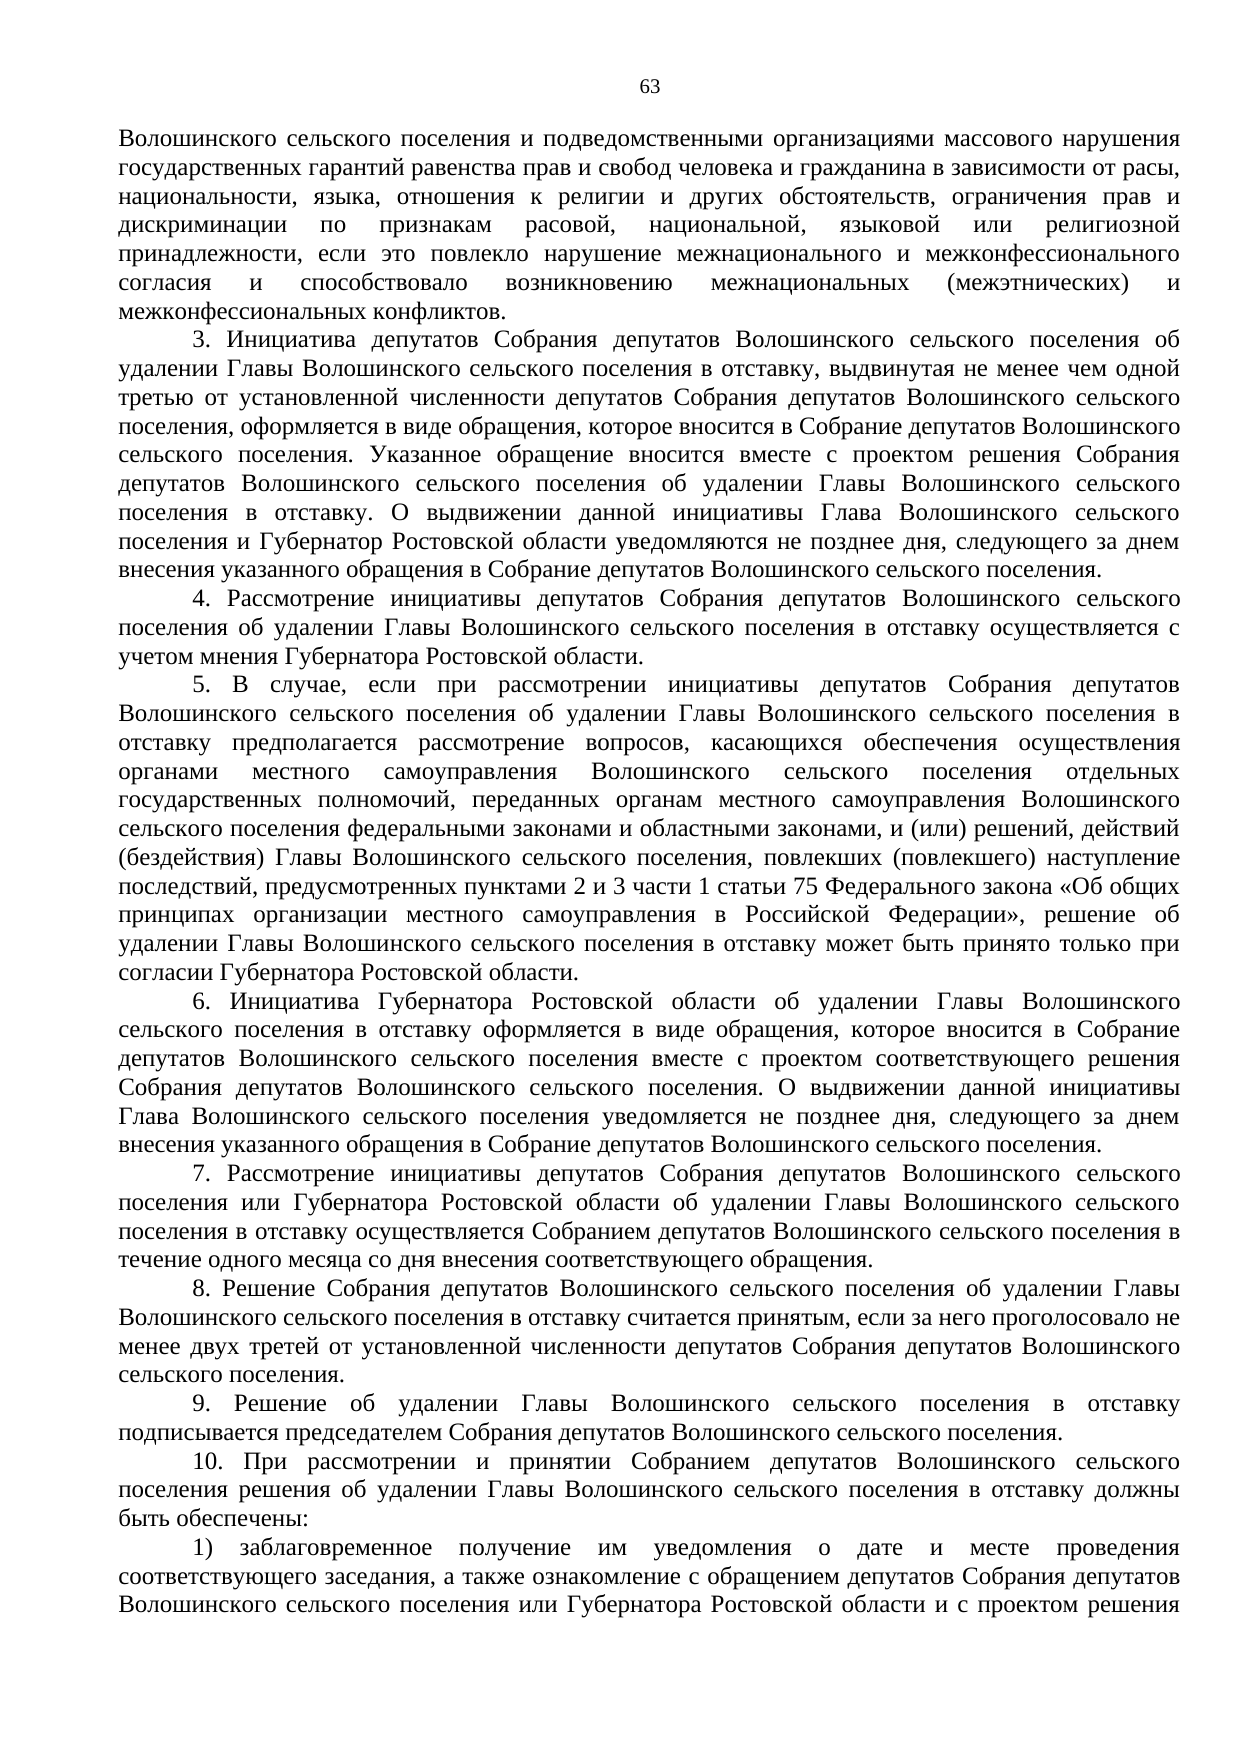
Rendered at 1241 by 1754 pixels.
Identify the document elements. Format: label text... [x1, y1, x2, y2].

text 3. Инициатива депутатов Собрания депутатов Волошинского сельского поселения об удалении Главы Волошинского сельского поселения в отставку, выдвинутая не менее чем одной третью от установленной численности депутатов Собрания депутатов Волошинского сельского поселения, оформляется в виде обращения, которое вносится в Собрание депутатов Волошинского сельского поселения. Указанное обращение вносится вместе с проектом решения Собрания депутатов Волошинского сельского поселения об удалении Главы Волошинского сельского поселения в отставку. О выдвижении данной инициативы Глава Волошинского сельского поселения и Губернатор Ростовской области уведомляются не позднее дня, следующего за днем внесения указанного обращения в Собрание депутатов Волошинского сельского поселения. [118, 324, 1181, 583]
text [118, 1532, 1181, 1618]
text 4. Рассмотрение инициативы депутатов Собрания депутатов Волошинского сельского поселения об удалении Главы Волошинского сельского поселения в отставку осуществляется с учетом мнения Губернатора Ростовской области. [118, 583, 1181, 669]
text 5. В случае, если при рассмотрении инициативы депутатов Собрания депутатов Волошинского сельского поселения об удалении Главы Волошинского сельского поселения в отставку предполагается рассмотрение вопросов, касающихся обеспечения осуществления органами местного самоуправления Волошинского сельского поселения отдельных государственных полномочий, переданных органам местного самоуправления Волошинского сельского поселения федеральными законами и областными законами, и (или) решений, действий (бездействия) Главы Волошинского сельского поселения, повлекших (повлекшего) наступление последствий, предусмотренных пунктами 2 и 3 части 1 статьи 75 Федерального закона «Об общих принципах организации местного самоуправления в Российской Федерации», решение об удалении Главы Волошинского сельского поселения в отставку может быть принято только при согласии Губернатора Ростовской области. [118, 669, 1181, 986]
text 9. Решение об удалении Главы Волошинского сельского поселения в отставку подписывается председателем Собрания депутатов Волошинского сельского поселения. [118, 1388, 1181, 1446]
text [118, 123, 1181, 324]
text 6. Инициатива Губернатора Ростовской области об удалении Главы Волошинского сельского поселения в отставку оформляется в виде обращения, которое вносится в Собрание депутатов Волошинского сельского поселения вместе с проектом соответствующего решения Собрания депутатов Волошинского сельского поселения. О выдвижении данной инициативы Глава Волошинского сельского поселения уведомляется не позднее дня, следующего за днем внесения указанного обращения в Собрание депутатов Волошинского сельского поселения. [118, 986, 1181, 1158]
text 10. При рассмотрении и принятии Собранием депутатов Волошинского сельского поселения решения об удалении Главы Волошинского сельского поселения в отставку должны быть обеспечены: [118, 1446, 1181, 1532]
text 7. Рассмотрение инициативы депутатов Собрания депутатов Волошинского сельского поселения или Губернатора Ростовской области об удалении Главы Волошинского сельского поселения в отставку осуществляется Собранием депутатов Волошинского сельского поселения в течение одного месяца со дня внесения соответствующего обращения. [118, 1158, 1181, 1273]
text 8. Решение Собрания депутатов Волошинского сельского поселения об удалении Главы Волошинского сельского поселения в отставку считается принятым, если за него проголосовало не менее двух третей от установленной численности депутатов Собрания депутатов Волошинского сельского поселения. [118, 1273, 1181, 1388]
